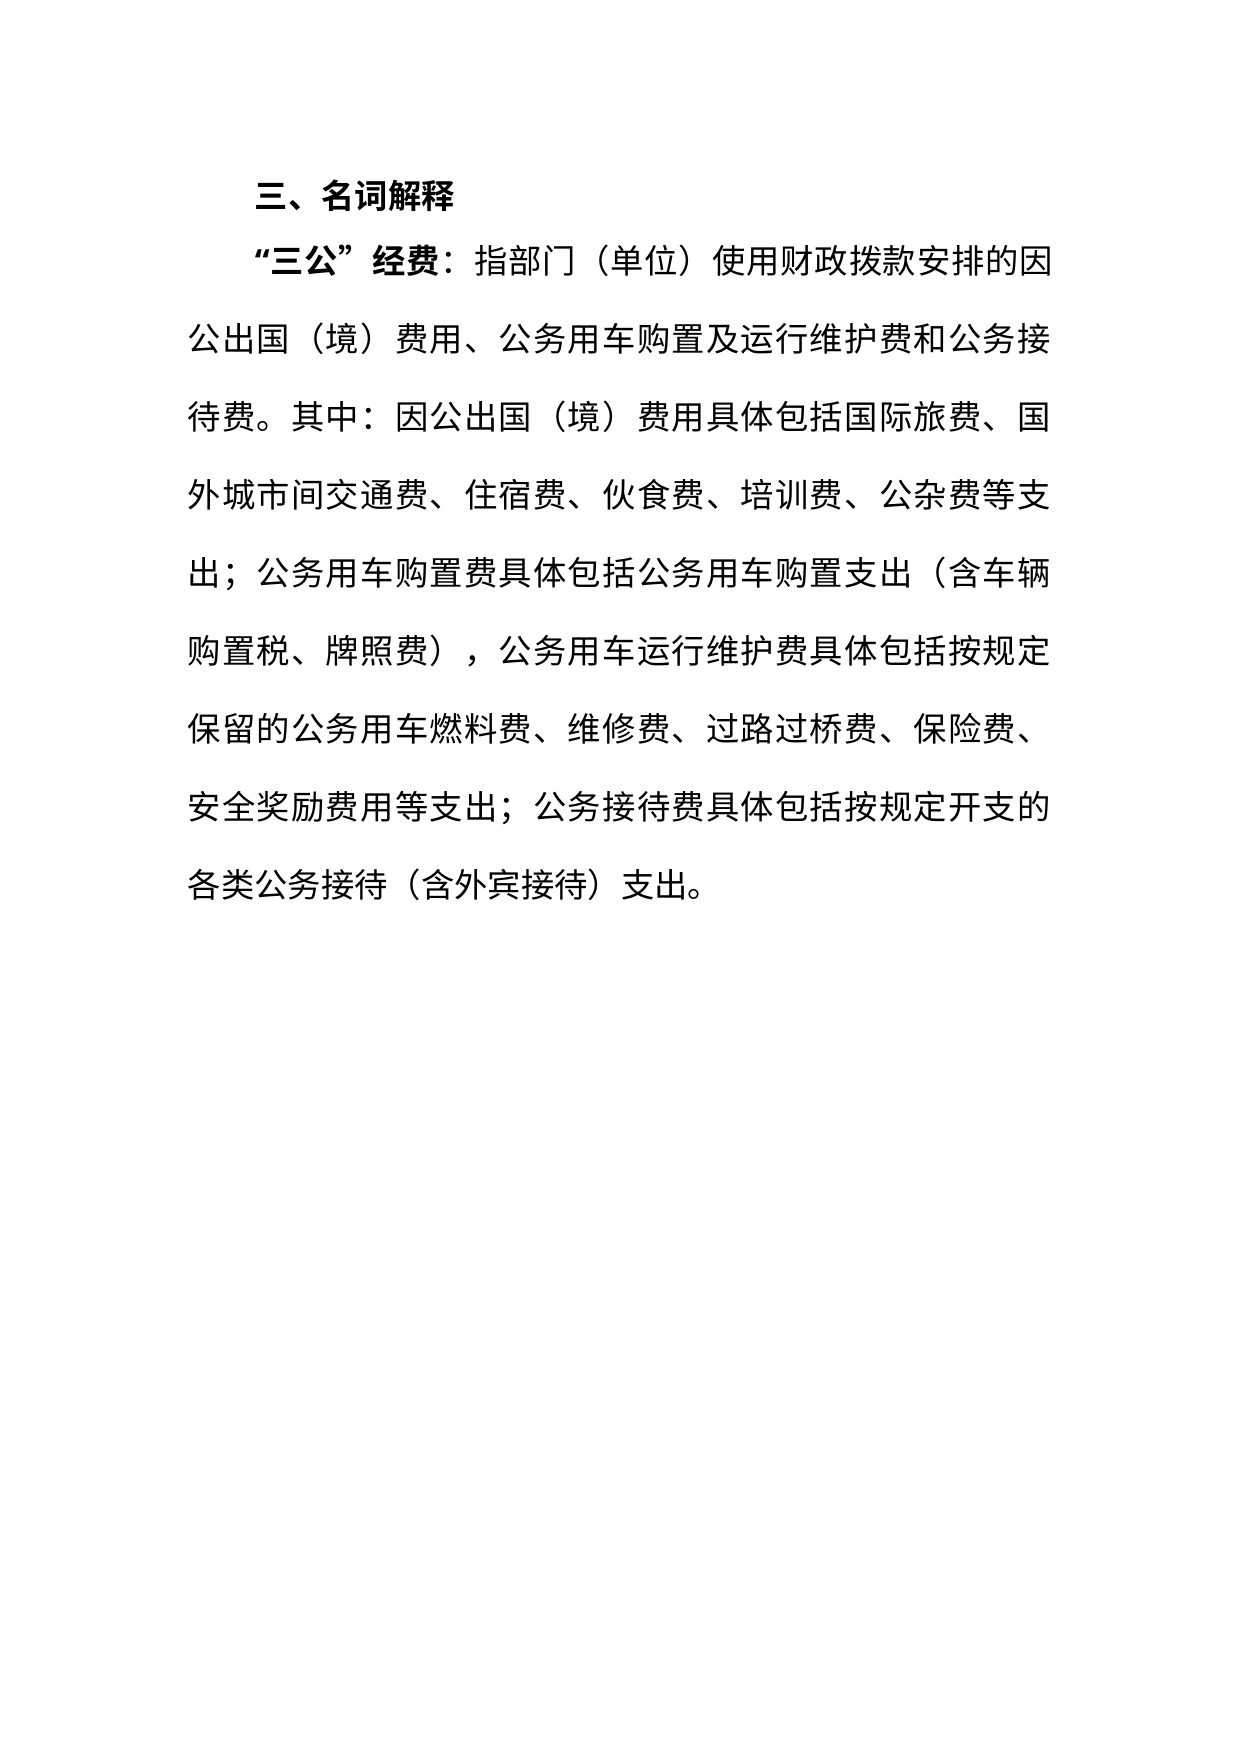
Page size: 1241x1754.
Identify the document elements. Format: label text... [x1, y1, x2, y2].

text “三公”经费：指部门（单位）使用财政拨款安排的因公出国（境）费用、公务用车购置及运行维护费和公务接待费。其中：因公出国（境）费用具体包括国际旅费、国外城市间交通费、住宿费、伙食费、培训费、公杂费等支出；公务用车购置费具体包括公务用车购置支出（含车辆购置税、牌照费），公务用车运行维护费具体包括按规定保留的公务用车燃料费、维修费、过路过桥费、保险费、安全奖励费用等支出；公务接待费具体包括按规定开支的各类公务接待（含外宾接待）支出。 [187, 227, 1053, 915]
text 三、名词解释 [187, 162, 1053, 227]
